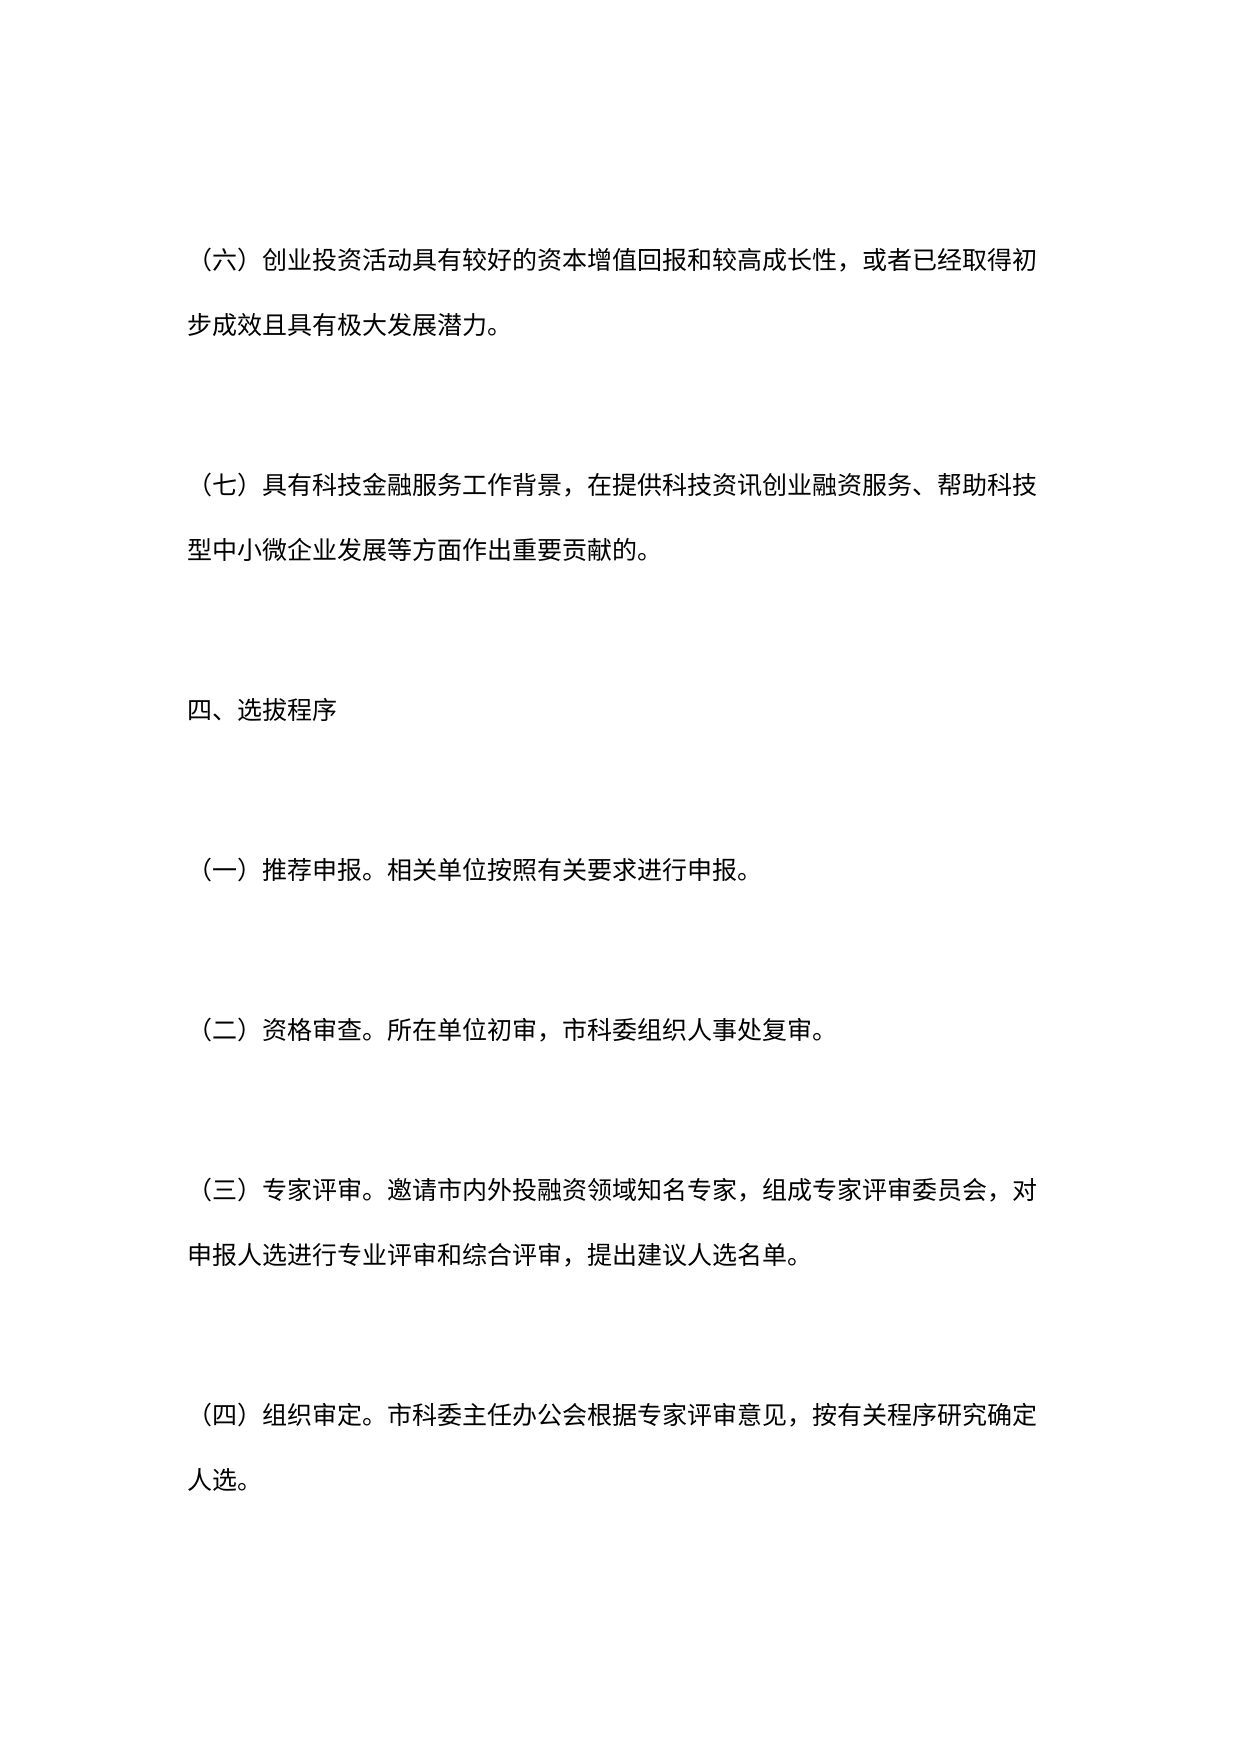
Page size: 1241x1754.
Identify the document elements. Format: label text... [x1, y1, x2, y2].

text 四、选拔程序 [187, 676, 1053, 741]
text （四）组织审定。市科委主任办公会根据专家评审意见，按有关程序研究确定人选。 [187, 1381, 1053, 1511]
text （三）专家评审。邀请市内外投融资领域知名专家，组成专家评审委员会，对申报人选进行专业评审和综合评审，提出建议人选名单。 [187, 1156, 1053, 1286]
text （一）推荐申报。相关单位按照有关要求进行申报。 [187, 836, 1053, 901]
text （二）资格审查。所在单位初审，市科委组织人事处复审。 [187, 996, 1053, 1061]
text （七）具有科技金融服务工作背景，在提供科技资讯创业融资服务、帮助科技型中小微企业发展等方面作出重要贡献的。 [187, 451, 1053, 581]
text （六）创业投资活动具有较好的资本增值回报和较高成长性，或者已经取得初步成效且具有极大发展潜力。 [187, 226, 1053, 356]
